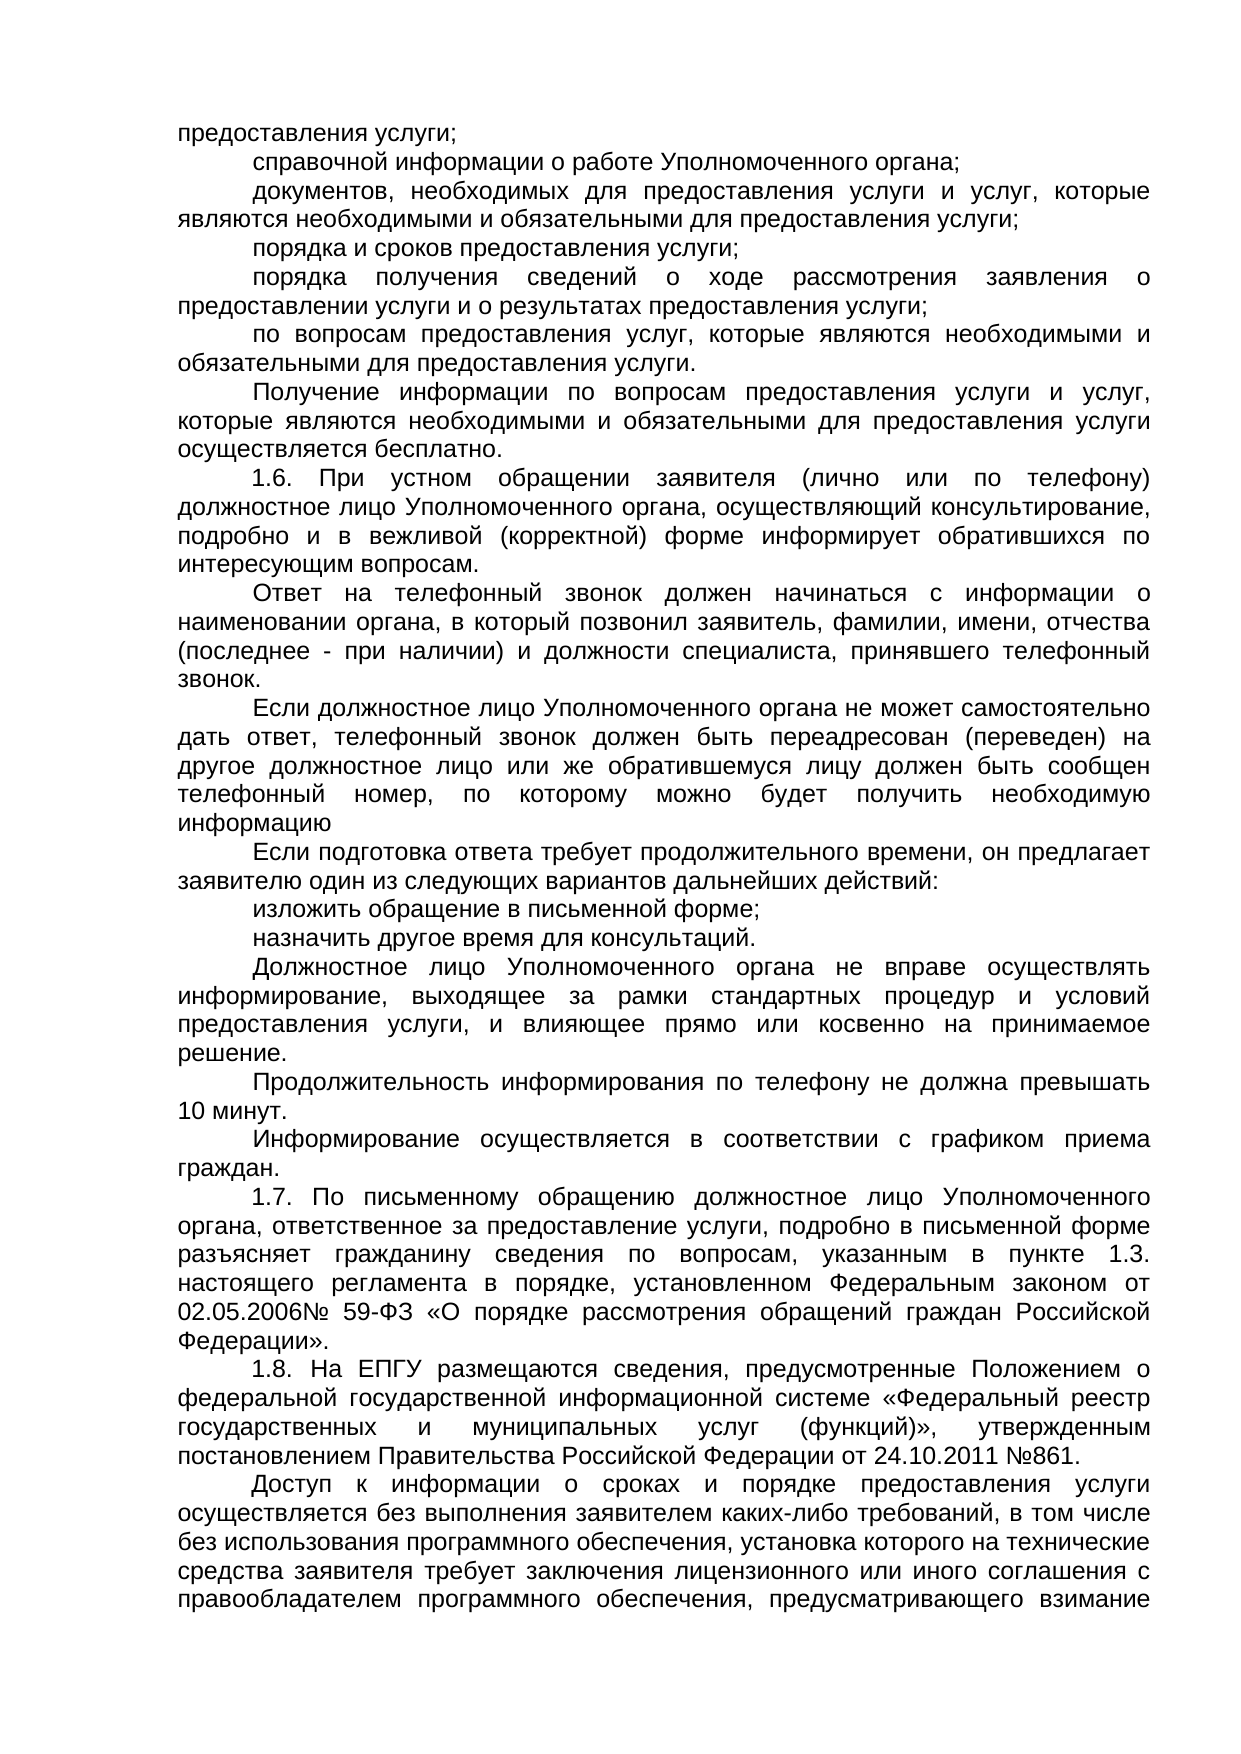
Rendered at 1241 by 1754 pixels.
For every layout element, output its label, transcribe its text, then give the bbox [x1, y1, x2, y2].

text Должностное лицо Уполномоченного органа не вправе осуществлять информирование, выходящее за рамки стандартных процедур и условий предоставления услуги, и влияющее прямо или косвенно на принимаемое решение. [177, 952, 1152, 1067]
text 1.6. При устном обращении заявителя (лично или по телефону) должностное лицо Уполномоченного органа, осуществляющий консультирование, подробно и в вежливой (корректной) форме информирует обратившихся по интересующим вопросам. [177, 463, 1152, 578]
text Если подготовка ответа требует продолжительного времени, он предлагает заявителю один из следующих вариантов дальнейших действий: [177, 837, 1152, 894]
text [177, 118, 1152, 147]
text по вопросам предоставления услуг, которые являются необходимыми и обязательными для предоставления услуги. [177, 319, 1152, 377]
text справочной информации о работе Уполномоченного органа; [177, 147, 1152, 176]
text Ответ на телефонный звонок должен начинаться с информации о наименовании органа, в который позвонил заявитель, фамилии, имени, отчества (последнее - при наличии) и должности специалиста, принявшего телефонный звонок. [177, 578, 1152, 693]
text Информирование осуществляется в соответствии с графиком приема граждан. [177, 1124, 1152, 1182]
list На ЕПГУ размещаются сведения, предусмотренные Положением о федеральной государственной информационной системе «Федеральный реестр государственных и муниципальных услуг (функций)», утвержденным постановлением Правительства Российской Федерации от 24.10.2011 №861. [177, 1354, 1152, 1469]
text 1.7. По письменному обращению должностное лицо Уполномоченного органа, ответственное за предоставление услуги, подробно в письменной форме разъясняет гражданину сведения по вопросам, указанным в пункте 1.3. настоящего регламента в порядке, установленном Федеральным законом от 02.05.2006№ 59-ФЗ «О порядке рассмотрения обращений граждан Российской Федерации». [177, 1182, 1152, 1354]
text порядка получения сведений о ходе рассмотрения заявления о предоставлении услуги и о результатах предоставления услуги; [177, 262, 1152, 319]
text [177, 1469, 1152, 1613]
text Получение информации по вопросам предоставления услуги и услуг, которые являются необходимыми и обязательными для предоставления услуги осуществляется бесплатно. [177, 377, 1152, 463]
text порядка и сроков предоставления услуги; [177, 233, 1152, 262]
text назначить другое время для консультаций. [177, 923, 1152, 952]
text Если должностное лицо Уполномоченного органа не может самостоятельно дать ответ, телефонный звонок должен быть переадресован (переведен) на другое должностное лицо или же обратившемуся лицу должен быть сообщен телефонный номер, по которому можно будет получить необходимую информацию [177, 693, 1152, 837]
text Продолжительность информирования по телефону не должна превышать 10 минут. [177, 1067, 1152, 1124]
text изложить обращение в письменной форме; [177, 894, 1152, 923]
text документов, необходимых для предоставления услуги и услуг, которые являются необходимыми и обязательными для предоставления услуги; [177, 176, 1152, 233]
